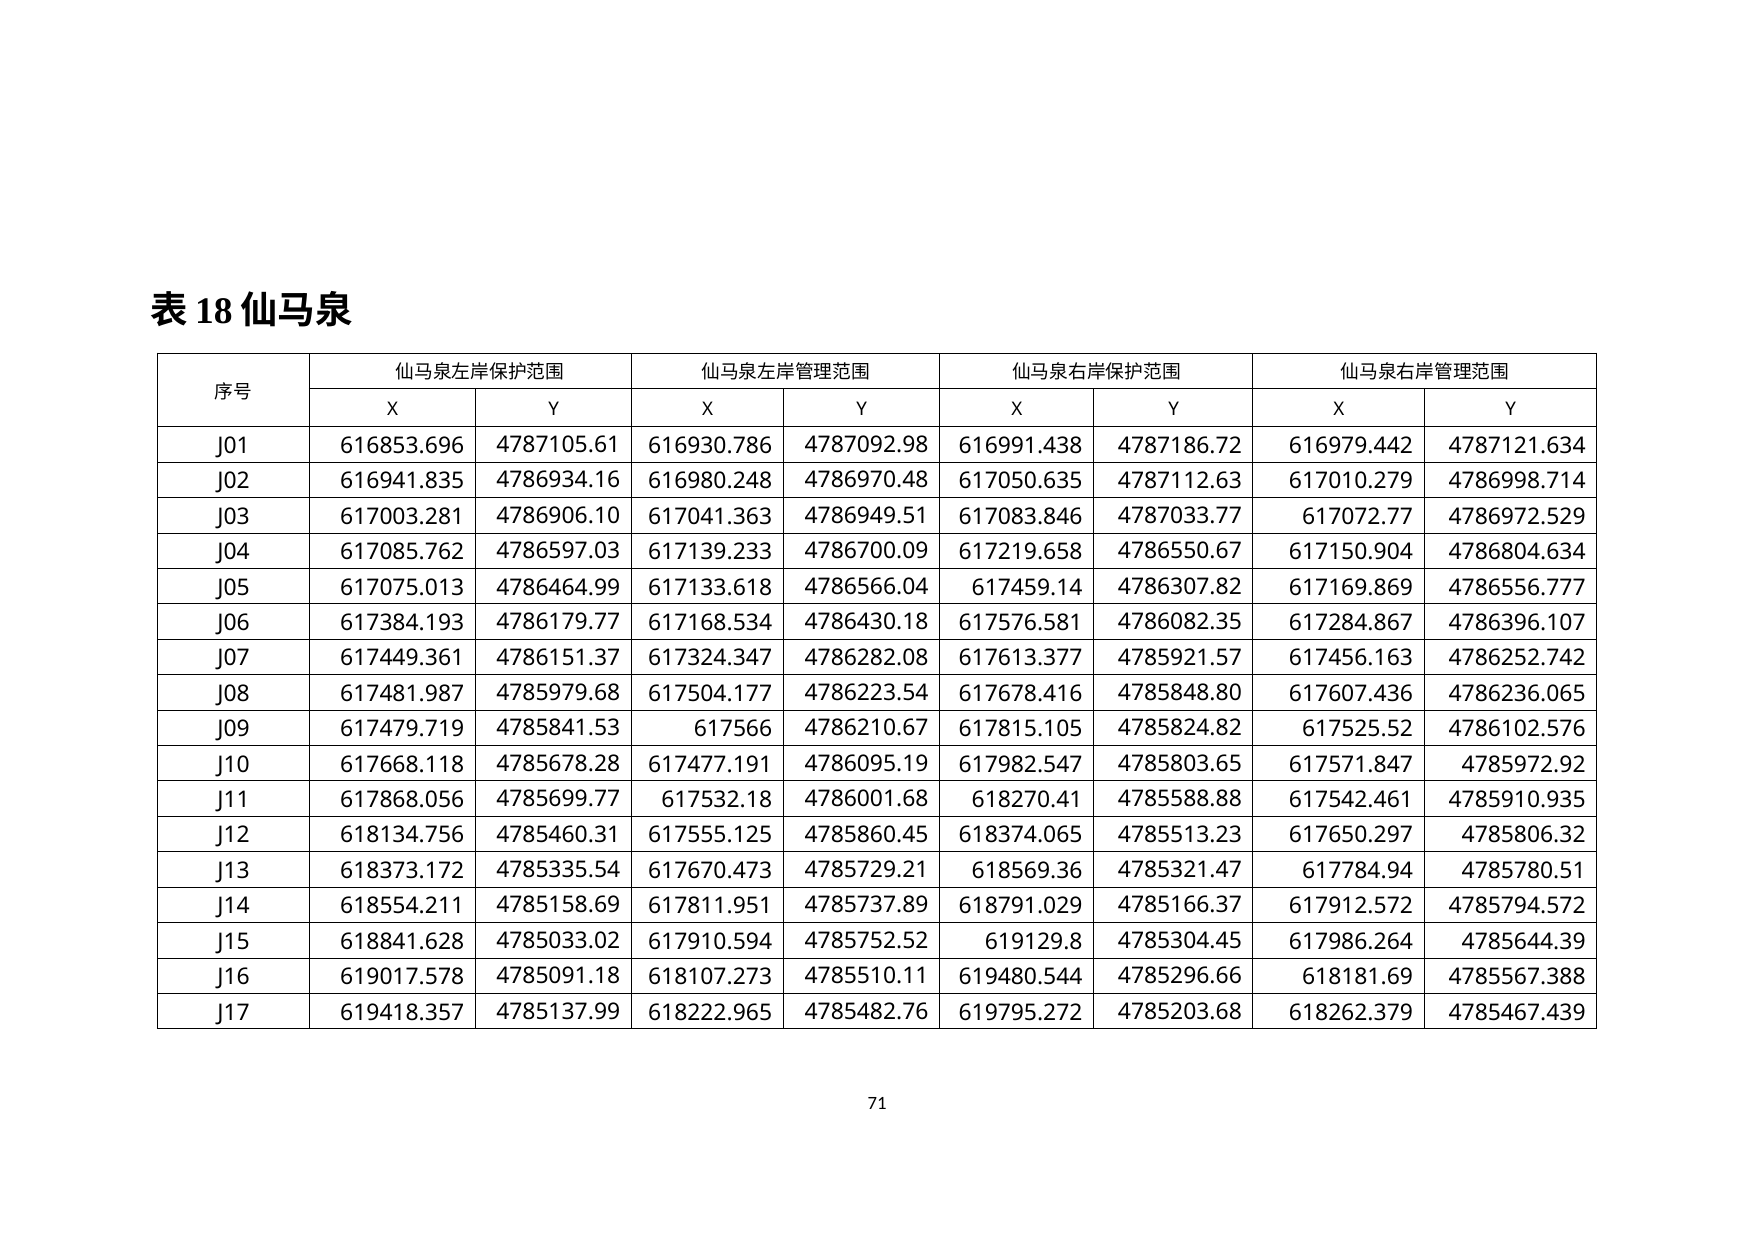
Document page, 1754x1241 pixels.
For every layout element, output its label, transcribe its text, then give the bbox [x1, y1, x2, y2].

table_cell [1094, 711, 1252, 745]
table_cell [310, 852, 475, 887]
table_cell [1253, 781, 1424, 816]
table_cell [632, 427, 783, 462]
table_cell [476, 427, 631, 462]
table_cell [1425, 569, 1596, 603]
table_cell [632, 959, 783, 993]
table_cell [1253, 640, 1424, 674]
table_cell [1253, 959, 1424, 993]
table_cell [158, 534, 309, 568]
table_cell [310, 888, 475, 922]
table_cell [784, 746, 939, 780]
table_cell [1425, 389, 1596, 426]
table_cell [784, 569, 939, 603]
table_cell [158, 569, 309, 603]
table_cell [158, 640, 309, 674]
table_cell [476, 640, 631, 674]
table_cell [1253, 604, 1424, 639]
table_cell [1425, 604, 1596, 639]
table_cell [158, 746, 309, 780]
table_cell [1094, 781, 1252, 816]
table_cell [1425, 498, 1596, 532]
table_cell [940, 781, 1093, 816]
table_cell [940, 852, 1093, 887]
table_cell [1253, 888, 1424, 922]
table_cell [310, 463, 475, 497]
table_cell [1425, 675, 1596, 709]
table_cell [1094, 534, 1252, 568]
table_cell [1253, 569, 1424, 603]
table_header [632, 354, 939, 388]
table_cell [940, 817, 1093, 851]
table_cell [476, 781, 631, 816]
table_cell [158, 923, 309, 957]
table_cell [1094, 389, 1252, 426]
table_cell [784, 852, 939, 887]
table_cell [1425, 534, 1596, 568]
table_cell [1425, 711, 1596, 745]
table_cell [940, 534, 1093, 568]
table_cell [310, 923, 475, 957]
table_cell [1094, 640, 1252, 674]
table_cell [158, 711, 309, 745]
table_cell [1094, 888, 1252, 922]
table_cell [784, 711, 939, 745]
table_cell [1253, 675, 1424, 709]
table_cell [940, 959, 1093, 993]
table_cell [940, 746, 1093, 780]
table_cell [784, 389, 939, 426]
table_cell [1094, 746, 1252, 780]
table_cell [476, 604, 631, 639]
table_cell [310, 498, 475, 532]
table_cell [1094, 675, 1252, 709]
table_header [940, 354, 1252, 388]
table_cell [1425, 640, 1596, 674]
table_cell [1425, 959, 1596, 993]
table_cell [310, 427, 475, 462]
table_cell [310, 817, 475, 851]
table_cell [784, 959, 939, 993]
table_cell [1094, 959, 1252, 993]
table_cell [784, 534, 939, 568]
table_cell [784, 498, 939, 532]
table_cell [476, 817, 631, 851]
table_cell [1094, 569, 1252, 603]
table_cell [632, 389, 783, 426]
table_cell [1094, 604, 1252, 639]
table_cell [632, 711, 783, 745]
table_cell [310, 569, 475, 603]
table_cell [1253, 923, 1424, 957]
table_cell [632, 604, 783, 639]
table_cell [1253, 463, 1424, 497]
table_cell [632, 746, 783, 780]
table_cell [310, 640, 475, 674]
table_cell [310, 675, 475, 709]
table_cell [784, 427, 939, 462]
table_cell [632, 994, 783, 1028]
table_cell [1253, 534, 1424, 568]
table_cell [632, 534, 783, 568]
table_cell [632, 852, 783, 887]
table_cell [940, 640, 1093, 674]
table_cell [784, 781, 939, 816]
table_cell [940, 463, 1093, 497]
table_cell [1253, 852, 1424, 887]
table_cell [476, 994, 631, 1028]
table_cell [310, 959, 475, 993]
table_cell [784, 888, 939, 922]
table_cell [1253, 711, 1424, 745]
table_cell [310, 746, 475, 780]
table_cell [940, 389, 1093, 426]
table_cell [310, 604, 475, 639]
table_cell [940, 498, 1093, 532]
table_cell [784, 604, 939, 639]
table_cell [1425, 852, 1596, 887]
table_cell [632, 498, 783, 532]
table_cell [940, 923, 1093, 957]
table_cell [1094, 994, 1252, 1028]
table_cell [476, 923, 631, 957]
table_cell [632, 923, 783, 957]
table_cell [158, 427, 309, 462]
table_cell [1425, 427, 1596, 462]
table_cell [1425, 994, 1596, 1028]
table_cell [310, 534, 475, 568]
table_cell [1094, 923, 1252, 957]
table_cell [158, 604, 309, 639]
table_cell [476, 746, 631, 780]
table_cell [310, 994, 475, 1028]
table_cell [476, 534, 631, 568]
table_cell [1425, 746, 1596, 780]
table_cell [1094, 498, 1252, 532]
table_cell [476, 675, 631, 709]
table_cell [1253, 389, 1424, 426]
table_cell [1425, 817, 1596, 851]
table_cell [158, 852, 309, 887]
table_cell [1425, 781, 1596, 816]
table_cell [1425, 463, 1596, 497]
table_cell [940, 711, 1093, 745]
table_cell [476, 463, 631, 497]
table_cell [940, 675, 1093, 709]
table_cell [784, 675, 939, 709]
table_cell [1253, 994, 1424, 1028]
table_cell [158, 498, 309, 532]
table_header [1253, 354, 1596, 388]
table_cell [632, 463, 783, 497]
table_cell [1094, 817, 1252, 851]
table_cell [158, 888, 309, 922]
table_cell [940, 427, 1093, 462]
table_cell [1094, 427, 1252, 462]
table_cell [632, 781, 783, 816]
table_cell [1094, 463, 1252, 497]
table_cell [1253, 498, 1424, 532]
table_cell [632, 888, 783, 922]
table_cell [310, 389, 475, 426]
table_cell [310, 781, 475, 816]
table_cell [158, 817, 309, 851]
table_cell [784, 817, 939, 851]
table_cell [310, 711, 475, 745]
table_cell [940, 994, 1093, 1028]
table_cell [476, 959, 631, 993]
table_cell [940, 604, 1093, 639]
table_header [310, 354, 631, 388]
text 表18仙马泉 [150, 275, 1604, 340]
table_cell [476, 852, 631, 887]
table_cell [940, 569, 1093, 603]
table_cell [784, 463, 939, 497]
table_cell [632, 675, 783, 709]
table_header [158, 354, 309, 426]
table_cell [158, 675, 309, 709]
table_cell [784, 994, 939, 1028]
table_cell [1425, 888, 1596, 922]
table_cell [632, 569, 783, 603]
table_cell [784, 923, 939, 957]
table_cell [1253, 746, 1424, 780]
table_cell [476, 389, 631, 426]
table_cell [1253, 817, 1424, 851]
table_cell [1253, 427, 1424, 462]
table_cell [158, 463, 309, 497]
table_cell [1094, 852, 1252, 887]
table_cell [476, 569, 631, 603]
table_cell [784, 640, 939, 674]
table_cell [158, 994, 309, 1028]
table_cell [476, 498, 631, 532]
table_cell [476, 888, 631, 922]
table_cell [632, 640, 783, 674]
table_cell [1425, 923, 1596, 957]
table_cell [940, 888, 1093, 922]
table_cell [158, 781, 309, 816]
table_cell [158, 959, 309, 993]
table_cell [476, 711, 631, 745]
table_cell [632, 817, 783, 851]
